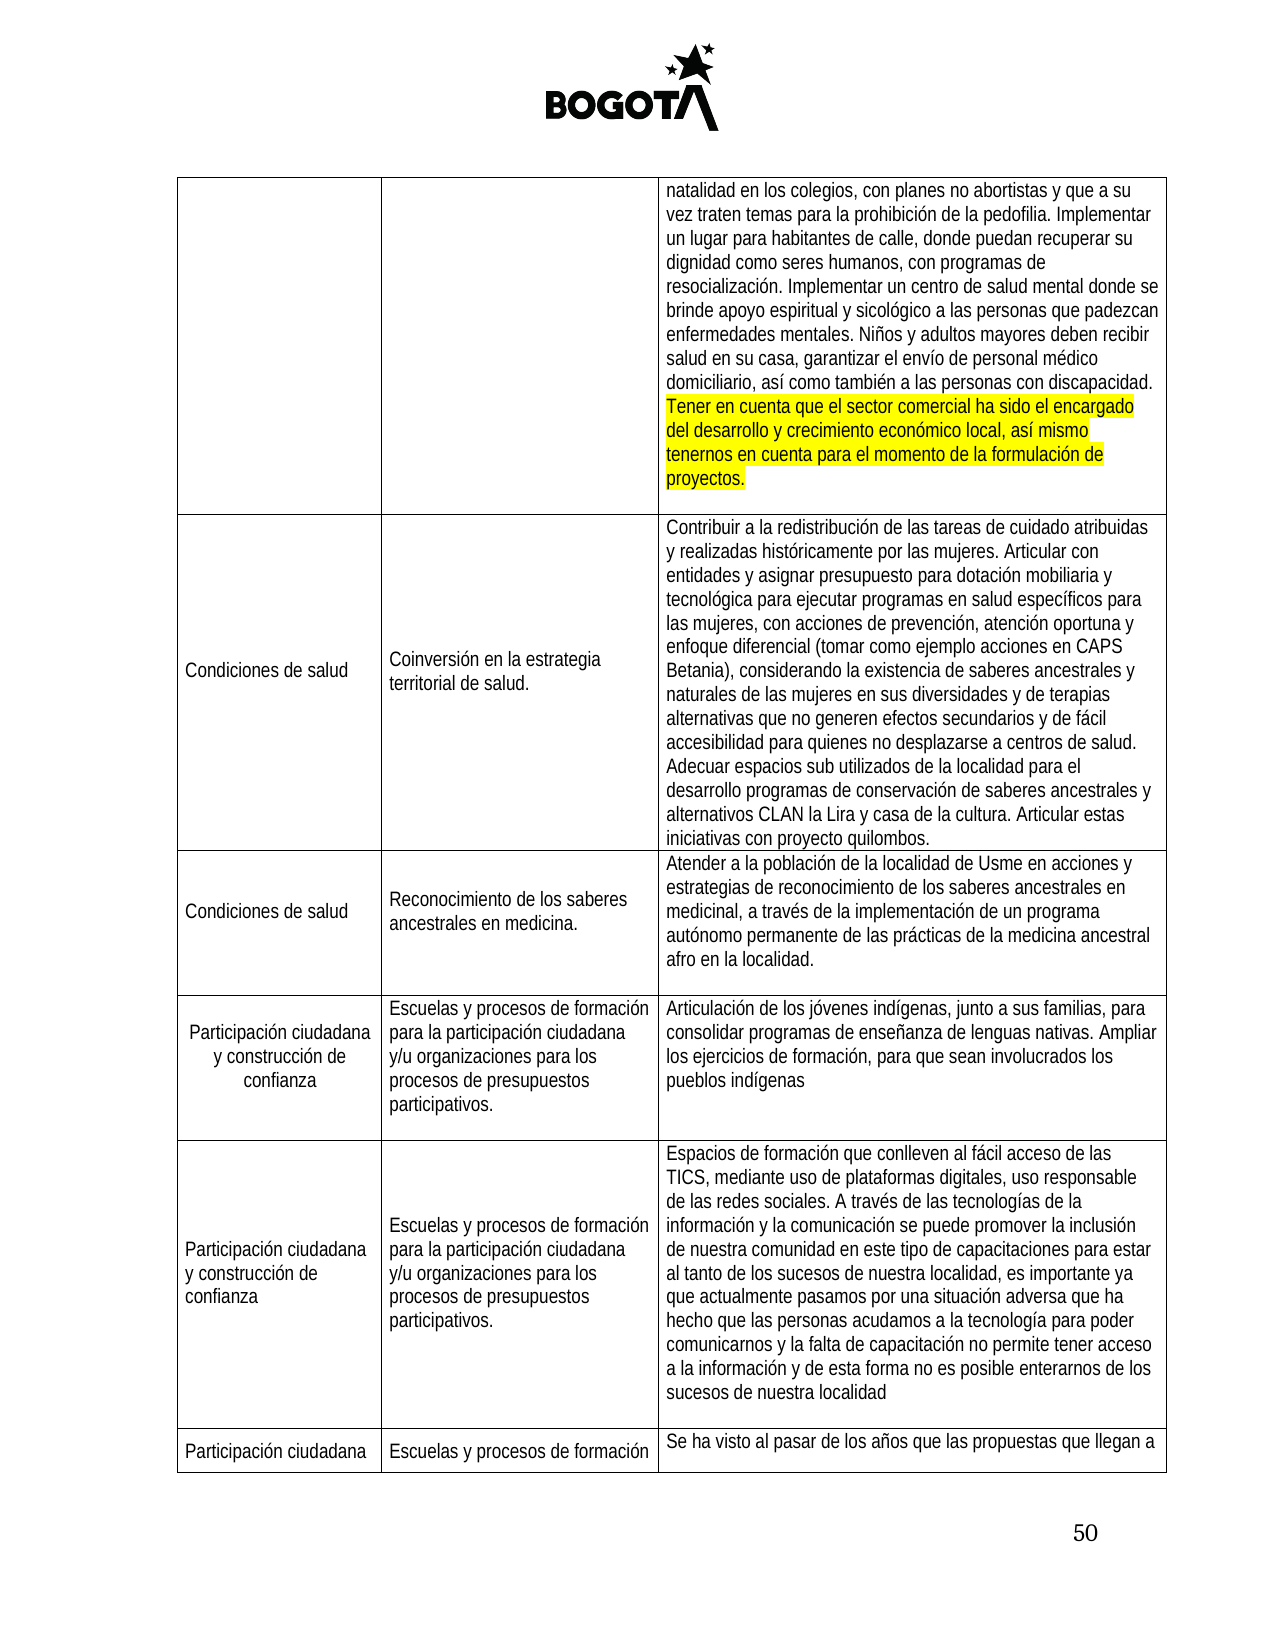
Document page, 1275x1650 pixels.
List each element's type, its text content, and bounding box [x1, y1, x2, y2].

picture [546, 42, 729, 131]
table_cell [659, 178, 1166, 514]
table_cell Condiciones de salud [178, 515, 381, 850]
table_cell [382, 1429, 658, 1472]
table_cell Coinversión en la estrategia territorial de salud. [382, 515, 658, 850]
table_cell Articulación de los jóvenes indígenas, junto a sus familias, para consolidar programas de enseñanza de lenguas nativas. Ampliar los ejercicios de formación, para que sean involucrados los pueblos indígenas [659, 996, 1166, 1140]
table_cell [178, 178, 381, 514]
table_cell Escuelas y procesos de formación para la participación ciudadana y/u organizaciones para los procesos de presupuestos participativos. [382, 996, 658, 1140]
table_cell Participación ciudadana y construcción de confianza [178, 996, 381, 1140]
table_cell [382, 178, 658, 514]
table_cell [659, 1429, 1166, 1472]
table_cell Reconocimiento de los saberes ancestrales en medicina. [382, 851, 658, 995]
table_cell Contribuir a la redistribución de las tareas de cuidado atribuidas y realizadas históricamente por las mujeres. Articular con entidades y asignar presupuesto para dotación mobiliaria y tecnológica para ejecutar programas en salud específicos para las mujeres, con acciones de prevención, atención oportuna y enfoque diferencial (tomar como ejemplo acciones en CAPS Betania), considerando la existencia de saberes ancestrales y naturales de las mujeres en sus diversidades y de terapias alternativas que no generen efectos secundarios y de fácil accesibilidad para quienes no desplazarse a centros de salud. Adecuar espacios sub utilizados de la localidad para el desarrollo programas de conservación de saberes ancestrales y alternativos CLAN la Lira y casa de la cultura. Articular estas iniciativas con proyecto quilombos. [659, 515, 1166, 850]
table_cell Condiciones de salud [178, 851, 381, 995]
table_cell Espacios de formación que conlleven al fácil acceso de las TICS, mediante uso de plataformas digitales, uso responsable de las redes sociales. A través de las tecnologías de la información y la comunicación se puede promover la inclusión de nuestra comunidad en este tipo de capacitaciones para estar al tanto de los sucesos de nuestra localidad, es importante ya que actualmente pasamos por una situación adversa que ha hecho que las personas acudamos a la tecnología para poder comunicarnos y la falta de capacitación no permite tener acceso a la información y de esta forma no es posible enterarnos de los sucesos de nuestra localidad [659, 1141, 1166, 1428]
table_cell Participación ciudadana y construcción de confianza [178, 1141, 381, 1428]
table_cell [178, 1429, 381, 1472]
table_cell Escuelas y procesos de formación para la participación ciudadana y/u organizaciones para los procesos de presupuestos participativos. [382, 1141, 658, 1428]
table_cell Atender a la población de la localidad de Usme en acciones y estrategias de reconocimiento de los saberes ancestrales en medicinal, a través de la implementación de un programa autónomo permanente de las prácticas de la medicina ancestral afro en la localidad. [659, 851, 1166, 995]
